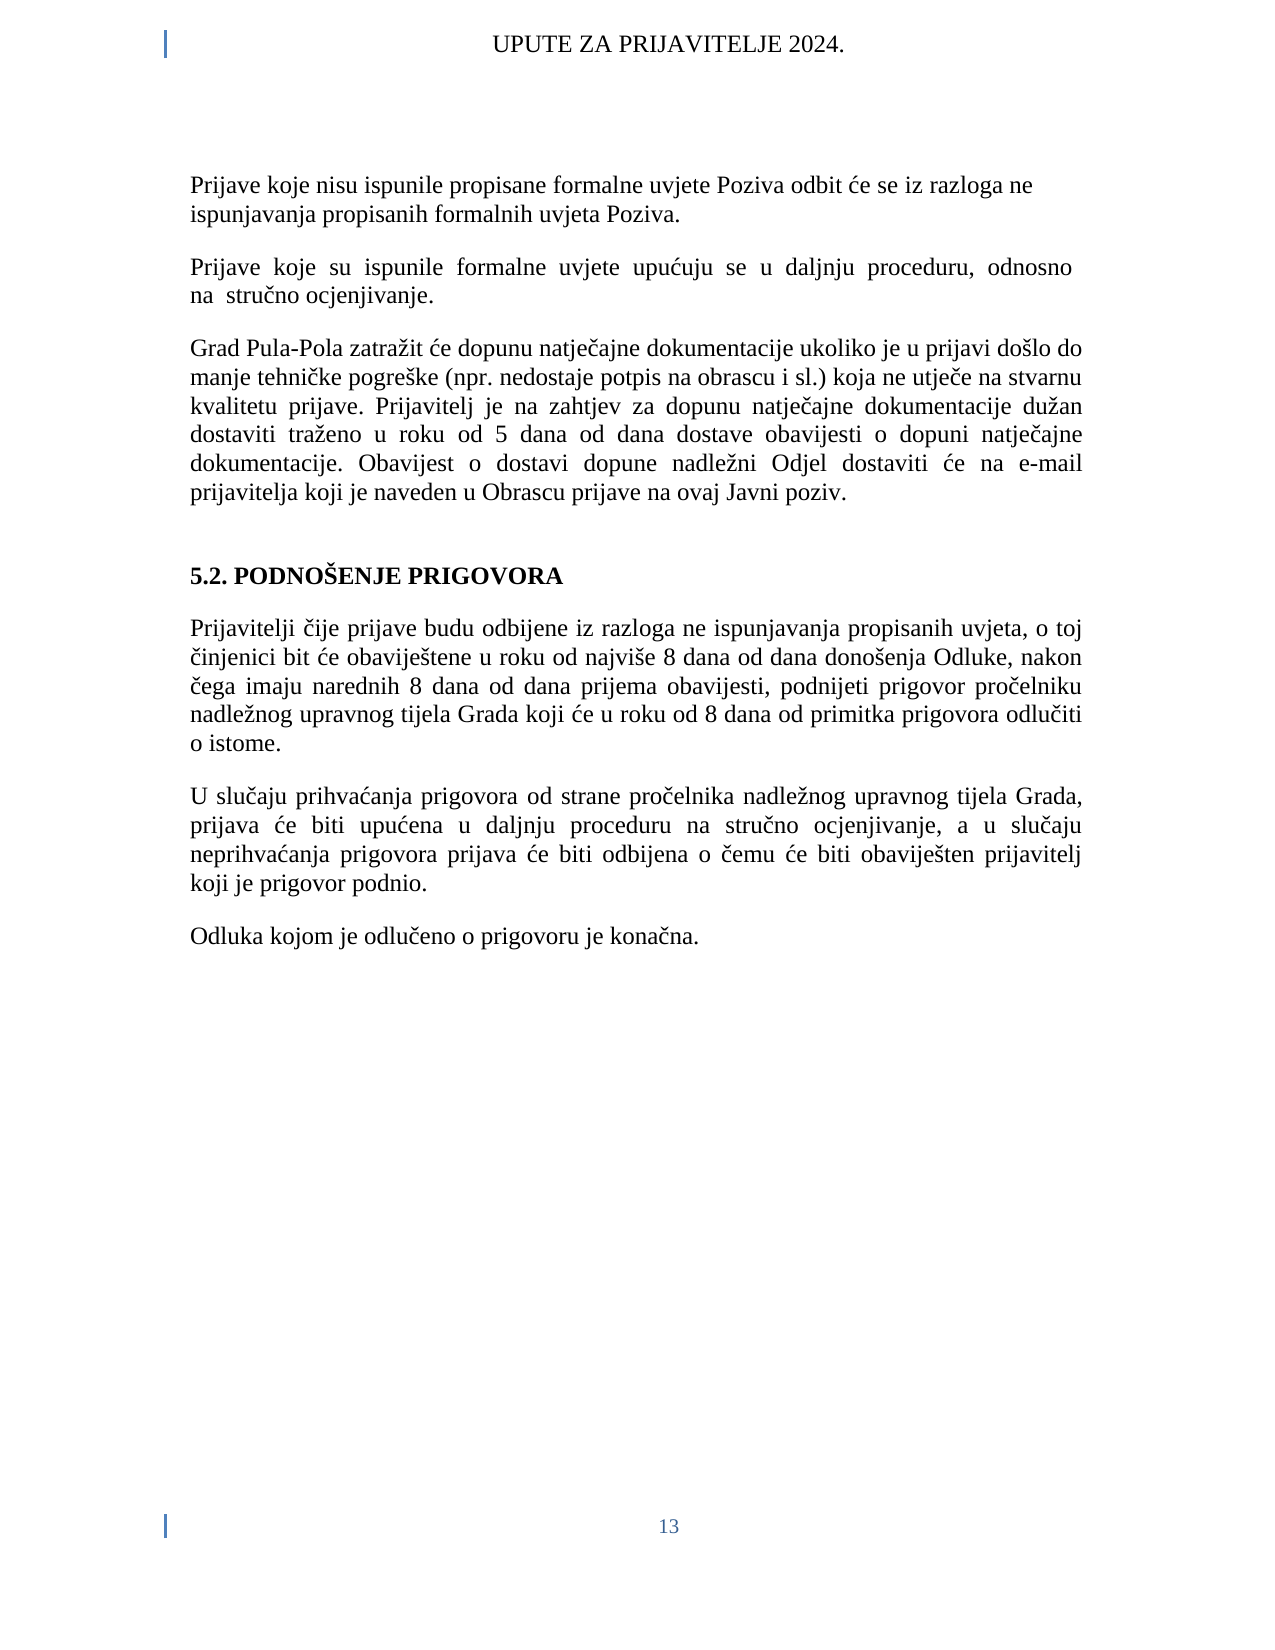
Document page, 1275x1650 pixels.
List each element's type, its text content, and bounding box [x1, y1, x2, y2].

text Prijave koje nisu ispunile propisane formalne uvjete Poziva odbit će se iz razloga ne ispunjavanja propisanih formalnih uvjeta Poziva. [190, 170, 1087, 228]
text U slučaju prihvaćanja prigovora od strane pročelnika nadležnog upravnog tijela Grada, prijava će biti upućena u daljnju proceduru na stručno ocjenjivanje, a u slučaju neprihvaćanja prigovora prijava će biti odbijena o čemu će biti obaviješten prijavitelj koji je prigovor podnio. [190, 781, 1083, 896]
text Grad Pula-Pola zatražit će dopunu natječajne dokumentacije ukoliko je u prijavi došlo do manje tehničke pogreške (npr. nedostaje potpis na obrascu i sl.) koja ne utječe na stvarnu kvalitetu prijave. Prijavitelj je na zahtjev za dopunu natječajne dokumentacije dužan dostaviti traženo u roku od 5 dana od dana dostave obavijesti o dopuni natječajne dokumentacije. Obavijest o dostavi dopune nadležni Odjel dostaviti će na e-mail prijavitelja koji je naveden u Obrascu prijave na ovaj Javni poziv. [190, 333, 1083, 506]
text 5.2. PODNOŠENJE PRIGOVORA [190, 561, 1083, 589]
text Prijavitelji čije prijave budu odbijene iz razloga ne ispunjavanja propisanih uvjeta, o toj činjenici bit će obaviještene u roku od najviše 8 dana od dana donošenja Odluke, nakon čega imaju narednih 8 dana od dana prijema obavijesti, podnijeti prigovor pročelniku nadležnog upravnog tijela Grada koji će u roku od 8 dana od primitka prigovora odlučiti o istome. [190, 613, 1083, 757]
text Odluka kojom je odlučeno o prigovoru je konačna. [190, 921, 1083, 950]
text Prijave koje su ispunile formalne uvjete upućuju se u daljnju proceduru, odnosno na stručno ocjenjivanje. [190, 252, 1083, 309]
